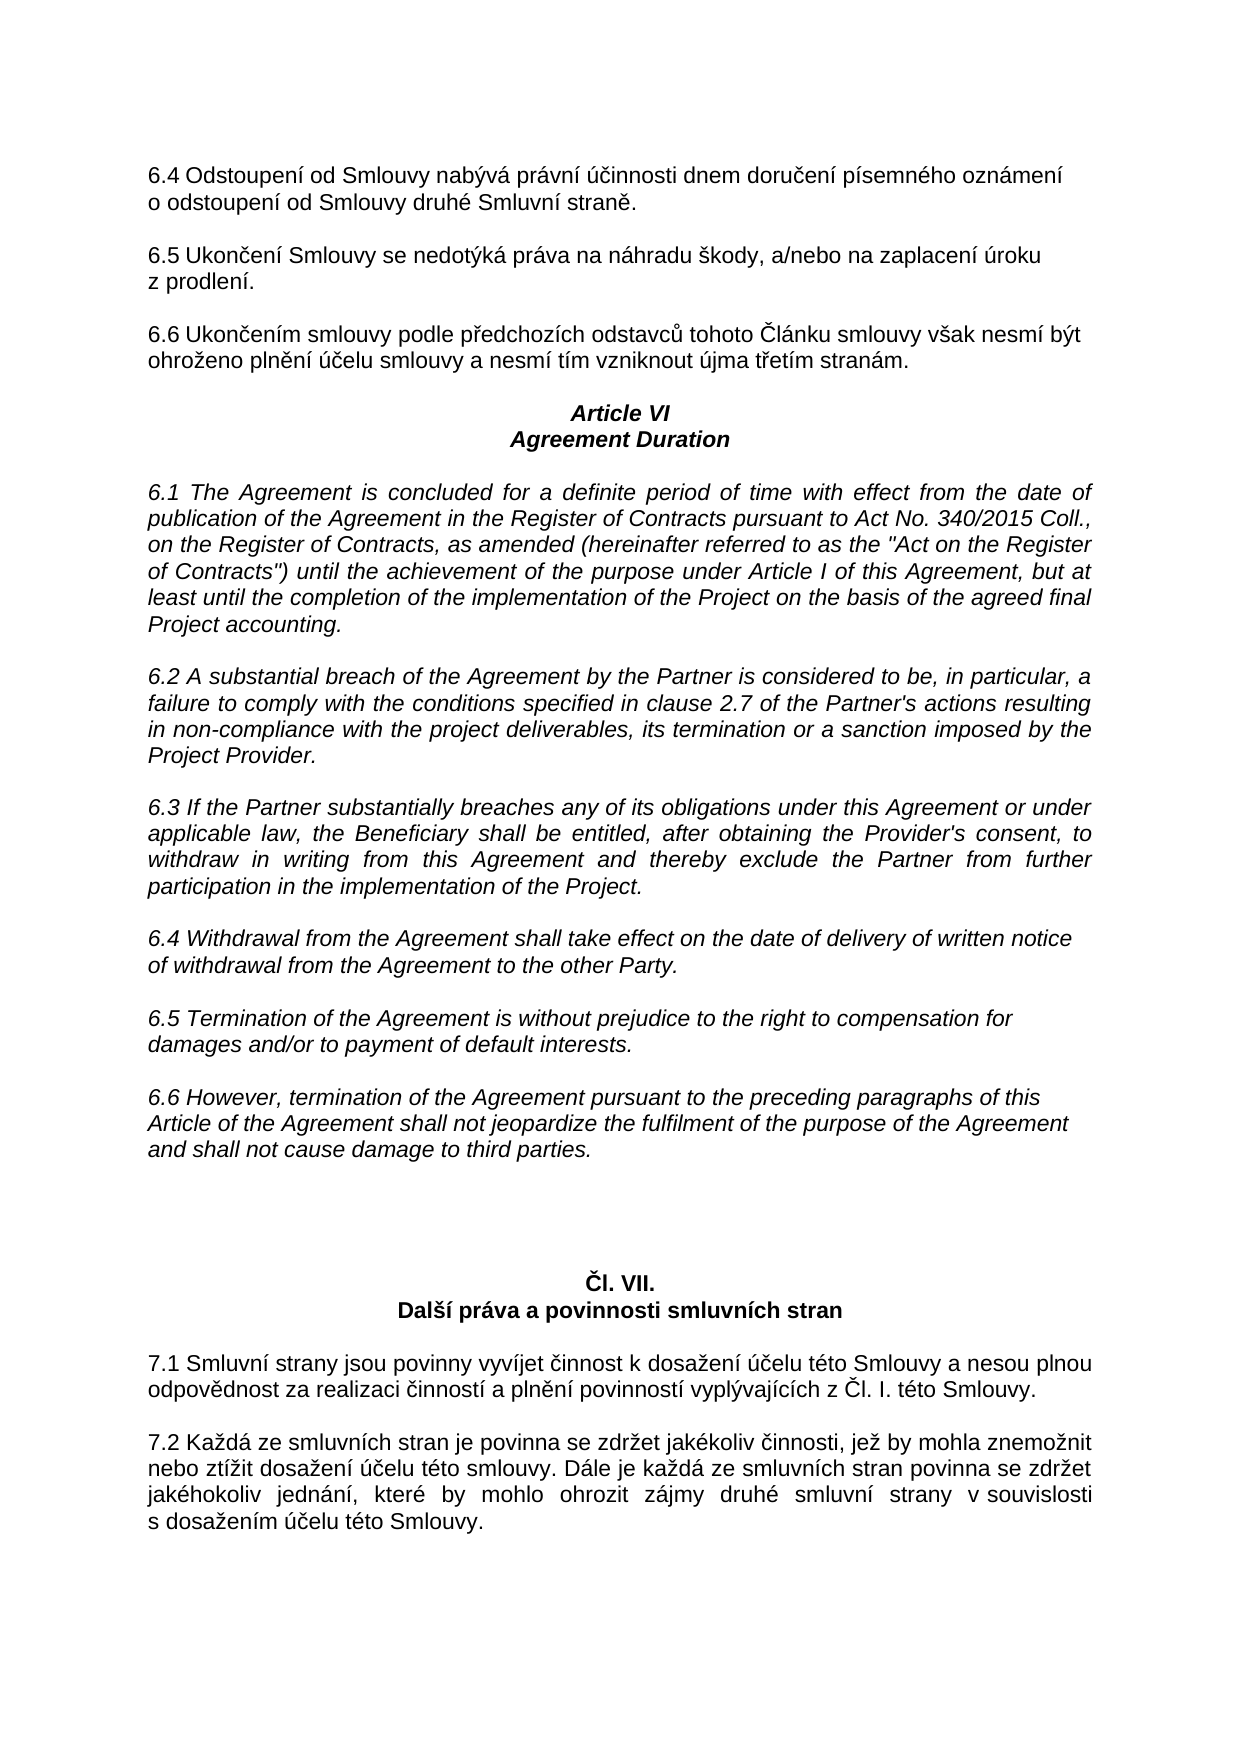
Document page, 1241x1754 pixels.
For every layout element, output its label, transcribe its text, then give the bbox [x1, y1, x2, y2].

text Article VI [148, 400, 1092, 426]
text 6.2 A substantial breach of the Agreement by the Partner is considered to be, in particular, a failure to comply with the conditions specified in clause 2.7 of the Partner's actions resulting in non-compliance with the project deliverables, its termination or a sanction imposed by the Project Provider. [148, 663, 1092, 769]
text ohroženo plnění účelu smlouvy a nesmí tím vzniknout újma třetím stranám. [148, 347, 1092, 373]
text 6.6 However, termination of the Agreement pursuant to the preceding paragraphs of this Article of the Agreement shall not jeopardize the fulfilment of the purpose of the Agreement and shall not cause damage to third parties. [148, 1083, 1092, 1163]
list Ukončením smlouvy podle předchozích odstavců tohoto Článku smlouvy však nesmí být [148, 321, 1092, 347]
text Agreement Duration [148, 426, 1092, 452]
text 6.1 The Agreement is concluded for a definite period of time with effect from the date of publication of the Agreement in the Register of Contracts pursuant to Act No. 340/2015 Coll., on the Register of Contracts, as amended (hereinafter referred to as the "Act on the Register of Contracts") until the achievement of the purpose under Article I of this Agreement, but at least until the completion of the implementation of the Project on the basis of the agreed final Project accounting. [148, 479, 1092, 637]
list Odstoupení od Smlouvy nabývá právní účinnosti dnem doručení písemného oznámení [148, 162, 1092, 189]
text 7.1 Smluvní strany jsou povinny vyvíjet činnost k dosažení účelu této Smlouvy a nesou plnou odpovědnost za realizaci činností a plnění povinností vyplývajících z Čl. I. této Smlouvy. [148, 1349, 1092, 1402]
text 7.2 Každá ze smluvních stran je povinna se zdržet jakékoliv činnosti, jež by mohla znemožnit nebo ztížit dosažení účelu této smlouvy. Dále je každá ze smluvních stran povinna se zdržet jakéhokoliv jednání, které by mohlo ohrozit zájmy druhé smluvní strany v souvislosti s dosažením účelu této Smlouvy. [148, 1428, 1092, 1534]
text Čl. VII. [148, 1270, 1092, 1297]
text o odstoupení od Smlouvy druhé Smluvní straně. [148, 189, 1092, 215]
text 6.4 Withdrawal from the Agreement shall take effect on the date of delivery of written notice of withdrawal from the Agreement to the other Party. [148, 925, 1092, 978]
list Ukončení Smlouvy se nedotýká práva na náhradu škody, a/nebo na zaplacení úroku [148, 242, 1092, 268]
text 6.5 Termination of the Agreement is without prejudice to the right to compensation for damages and/or to payment of default interests. [148, 1004, 1092, 1057]
text Další práva a povinnosti smluvních stran [148, 1297, 1092, 1323]
text z prodlení. [148, 268, 1092, 294]
list 6.3 If the Partner substantially breaches any of its obligations under this Agreement or under applicable law, the Beneficiary shall be entitled, after obtaining the Provider's consent, to withdraw in writing from this Agreement and thereby exclude the Partner from further participation in the implementation of the Project. [148, 794, 1092, 899]
